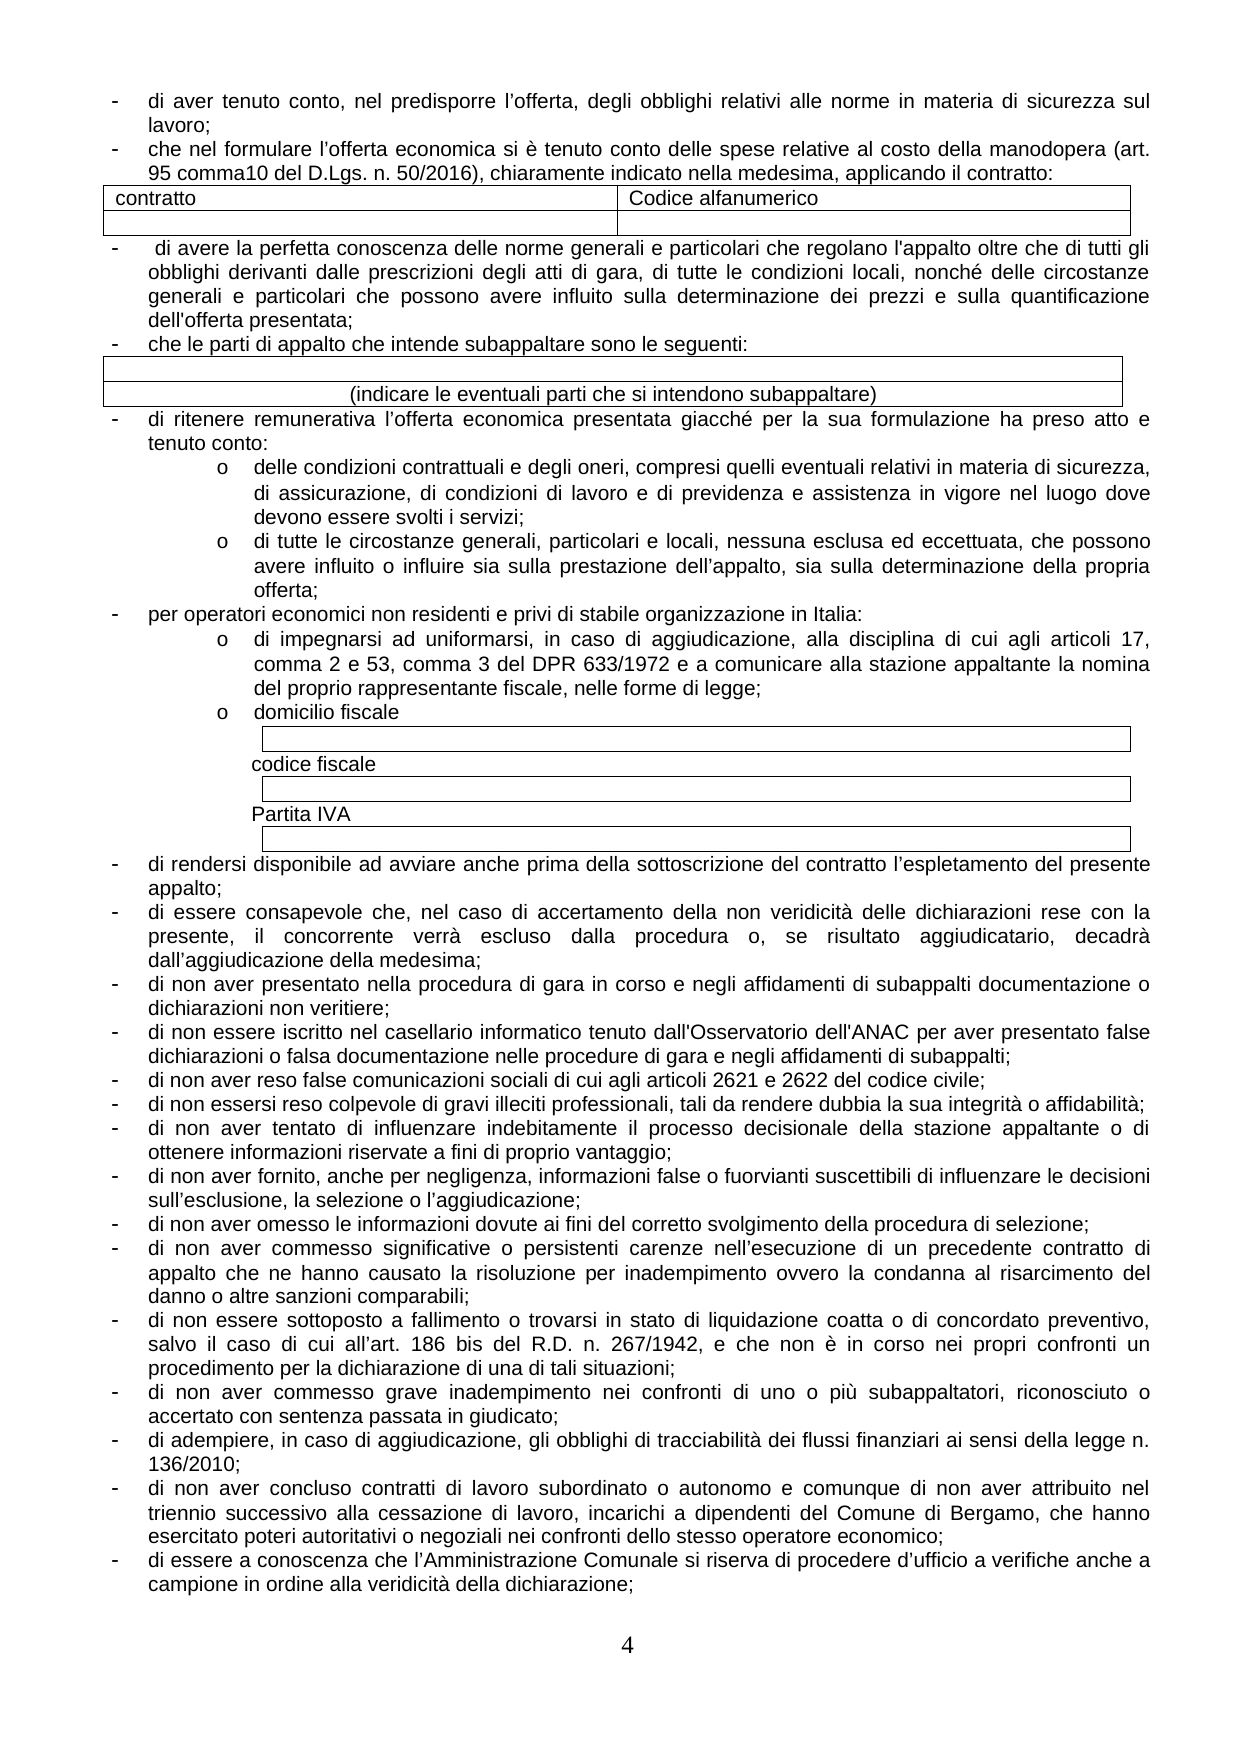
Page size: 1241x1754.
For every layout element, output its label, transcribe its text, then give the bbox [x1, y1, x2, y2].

table_header [263, 827, 1130, 851]
list che nel formulare l’offerta economica si è tenuto conto delle spese relative al costo della manodopera (art. 95 comma10 del D.Lgs. n. 50/2016), chiaramente indicato nella medesima, applicando il contratto: [111, 137, 1152, 185]
list di essere a conoscenza che l’Amministrazione Comunale si riserva di procedere d’ufficio a verifiche anche a campione in ordine alla veridicità della dichiarazione; [111, 1548, 1152, 1596]
list di non aver fornito, anche per negligenza, informazioni false o fuorvianti suscettibili di influenzare le decisioni sull’esclusione, la selezione o l’aggiudicazione; [111, 1164, 1152, 1212]
text codice fiscale [178, 752, 1152, 776]
table_header contratto [104, 186, 617, 210]
list che le parti di appalto che intende subappaltare sono le seguenti: [111, 332, 1152, 356]
table_header [263, 727, 1130, 751]
table_header Codice alfanumerico [618, 186, 1130, 210]
list di non essere sottoposto a fallimento o trovarsi in stato di liquidazione coatta o di concordato preventivo, salvo il caso di cui all’art. 186 bis del R.D. n. 267/1942, e che non è in corso nei propri confronti un procedimento per la dichiarazione di una di tali situazioni; [111, 1308, 1152, 1380]
list di non aver reso false comunicazioni sociali di cui agli articoli 2621 e 2622 del codice civile; [111, 1068, 1152, 1092]
list di non aver presentato nella procedura di gara in corso e negli affidamenti di subappalti documentazione o dichiarazioni non veritiere; [111, 972, 1152, 1020]
table_cell [618, 211, 1130, 235]
text Partita IVA [178, 802, 1152, 826]
list di non essere iscritto nel casellario informatico tenuto dall'Osservatorio dell'ANAC per aver presentato false dichiarazioni o falsa documentazione nelle procedure di gara e negli affidamenti di subappalti; [111, 1020, 1152, 1068]
list di essere consapevole che, nel caso di accertamento della non veridicità delle dichiarazioni rese con la presente, il concorrente verrà escluso dalla procedura o, se risultato aggiudicatario, decadrà dall’aggiudicazione della medesima; [111, 900, 1152, 972]
table_cell [104, 211, 617, 235]
list di ritenere remunerativa l’offerta economica presentata giacché per la sua formulazione ha preso atto e tenuto conto: [111, 407, 1152, 455]
list di avere la perfetta conoscenza delle norme generali e particolari che regolano l'appalto oltre che di tutti gli obblighi derivanti dalle prescrizioni degli atti di gara, di tutte le condizioni locali, nonché delle circostanze generali e particolari che possono avere influito sulla determinazione dei prezzi e sulla quantificazione dell'offerta presentata; [111, 236, 1152, 332]
list di rendersi disponibile ad avviare anche prima della sottoscrizione del contratto l’espletamento del presente appalto; [111, 852, 1152, 900]
table_header [104, 357, 1122, 381]
list di adempiere, in caso di aggiudicazione, gli obblighi di tracciabilità dei flussi finanziari ai sensi della legge n. 136/2010; [111, 1428, 1152, 1476]
list di non aver tentato di influenzare indebitamente il processo decisionale della stazione appaltante o di ottenere informazioni riservate a fini di proprio vantaggio; [111, 1116, 1152, 1164]
list di tutte le circostanze generali, particolari e locali, nessuna esclusa ed eccettuata, che possono avere influito o influire sia sulla prestazione dell’appalto, sia sulla determinazione della propria offerta; [216, 528, 1152, 602]
list domicilio fiscale [216, 700, 1152, 726]
table_cell (indicare le eventuali parti che si intendono subappaltare) [104, 382, 1122, 406]
list di non aver concluso contratti di lavoro subordinato o autonomo e comunque di non aver attribuito nel triennio successivo alla cessazione di lavoro, incarichi a dipendenti del Comune di Bergamo, che hanno esercitato poteri autoritativi o negoziali nei confronti dello stesso operatore economico; [111, 1476, 1152, 1548]
list di non aver commesso grave inadempimento nei confronti di uno o più subappaltatori, riconosciuto o accertato con sentenza passata in giudicato; [111, 1380, 1152, 1428]
list di non aver omesso le informazioni dovute ai fini del corretto svolgimento della procedura di selezione; [111, 1212, 1152, 1236]
table_header [263, 777, 1130, 801]
list di non aver commesso significative o persistenti carenze nell’esecuzione di un precedente contratto di appalto che ne hanno causato la risoluzione per inadempimento ovvero la condanna al risarcimento del danno o altre sanzioni comparabili; [111, 1236, 1152, 1308]
list di impegnarsi ad uniformarsi, in caso di aggiudicazione, alla disciplina di cui agli articoli 17, comma 2 e 53, comma 3 del DPR 633/1972 e a comunicare alla stazione appaltante la nomina del proprio rappresentante fiscale, nelle forme di legge; [216, 626, 1152, 700]
list di non essersi reso colpevole di gravi illeciti professionali, tali da rendere dubbia la sua integrità o affidabilità; [111, 1092, 1152, 1116]
list per operatori economici non residenti e privi di stabile organizzazione in Italia: [111, 602, 1152, 626]
list delle condizioni contrattuali e degli oneri, compresi quelli eventuali relativi in materia di sicurezza, di assicurazione, di condizioni di lavoro e di previdenza e assistenza in vigore nel luogo dove devono essere svolti i servizi; [216, 455, 1152, 528]
list di aver tenuto conto, nel predisporre l’offerta, degli obblighi relativi alle norme in materia di sicurezza sul lavoro; [111, 89, 1152, 137]
